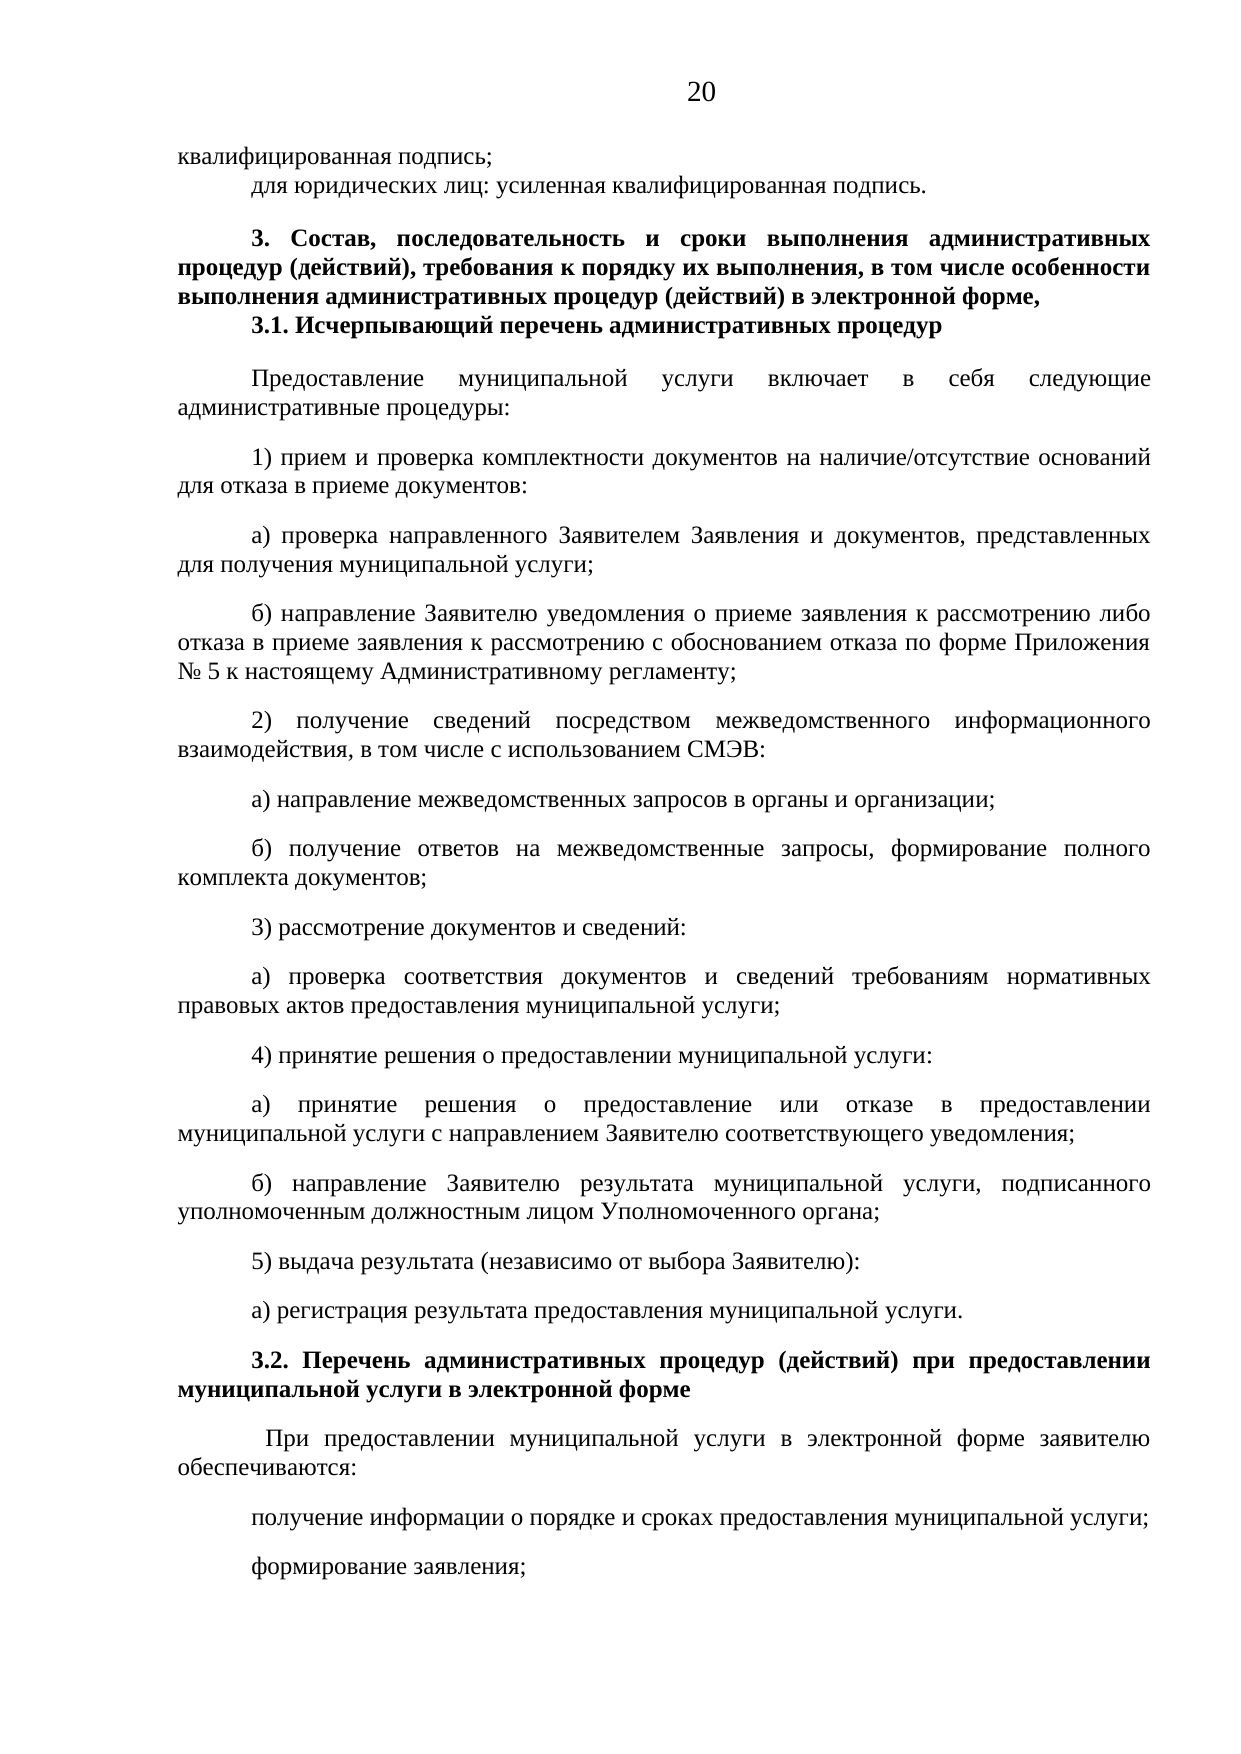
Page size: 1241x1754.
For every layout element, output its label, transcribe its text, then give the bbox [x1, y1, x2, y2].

text 5) выдача результата (независимо от выбора Заявителю): [177, 1246, 1152, 1275]
text 2) получение сведений посредством межведомственного информационного взаимодействия, в том числе с использованием СМЭВ: [177, 706, 1152, 763]
text а) проверка направленного Заявителем Заявления и документов, представленных для получения муниципальной услуги; [177, 520, 1152, 578]
text а) принятие решения о предоставление или отказе в предоставлении муниципальной услуги с направлением Заявителю соответствующего уведомления; [177, 1089, 1152, 1147]
text для юридических лиц: усиленная квалифицированная подпись. [177, 170, 1152, 198]
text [177, 141, 1152, 170]
text 3.2. Перечень административных процедур (действий) при предоставлении муниципальной услуги в электронной форме [177, 1345, 1152, 1403]
text а) направление межведомственных запросов в органы и организации; [177, 784, 1152, 813]
text получение информации о порядке и сроках предоставления муниципальной услуги; [177, 1502, 1152, 1531]
title 3.1. Исчерпывающий перечень административных процедур [177, 310, 1152, 338]
text При предоставлении муниципальной услуги в электронной форме заявителю обеспечиваются: [177, 1423, 1152, 1481]
text а) проверка соответствия документов и сведений требованиям нормативных правовых актов предоставления муниципальной услуги; [177, 961, 1152, 1019]
text 3) рассмотрение документов и сведений: [177, 912, 1152, 941]
text а) регистрация результата предоставления муниципальной услуги. [177, 1296, 1152, 1324]
text 4) принятие решения о предоставлении муниципальной услуги: [177, 1040, 1152, 1068]
text б) направление Заявителю результата муниципальной услуги, подписанного уполномоченным должностным лицом Уполномоченного органа; [177, 1168, 1152, 1225]
text 1) прием и проверка комплектности документов на наличие/отсутствие оснований для отказа в приеме документов: [177, 442, 1152, 499]
text б) направление Заявителю уведомления о приеме заявления к рассмотрению либо отказа в приеме заявления к рассмотрению с обоснованием отказа по форме Приложения № 5 к настоящему Административному регламенту; [177, 598, 1152, 685]
text Предоставление муниципальной услуги включает в себя следующие административные процедуры: [177, 363, 1152, 421]
text формирование заявления; [177, 1551, 1152, 1580]
text б) получение ответов на межведомственные запросы, формирование полного комплекта документов; [177, 833, 1152, 891]
title 3. Состав, последовательность и сроки выполнения административных процедур (действий), требования к порядку их выполнения, в том числе особенности выполнения административных процедур (действий) в электронной форме, [177, 223, 1152, 310]
